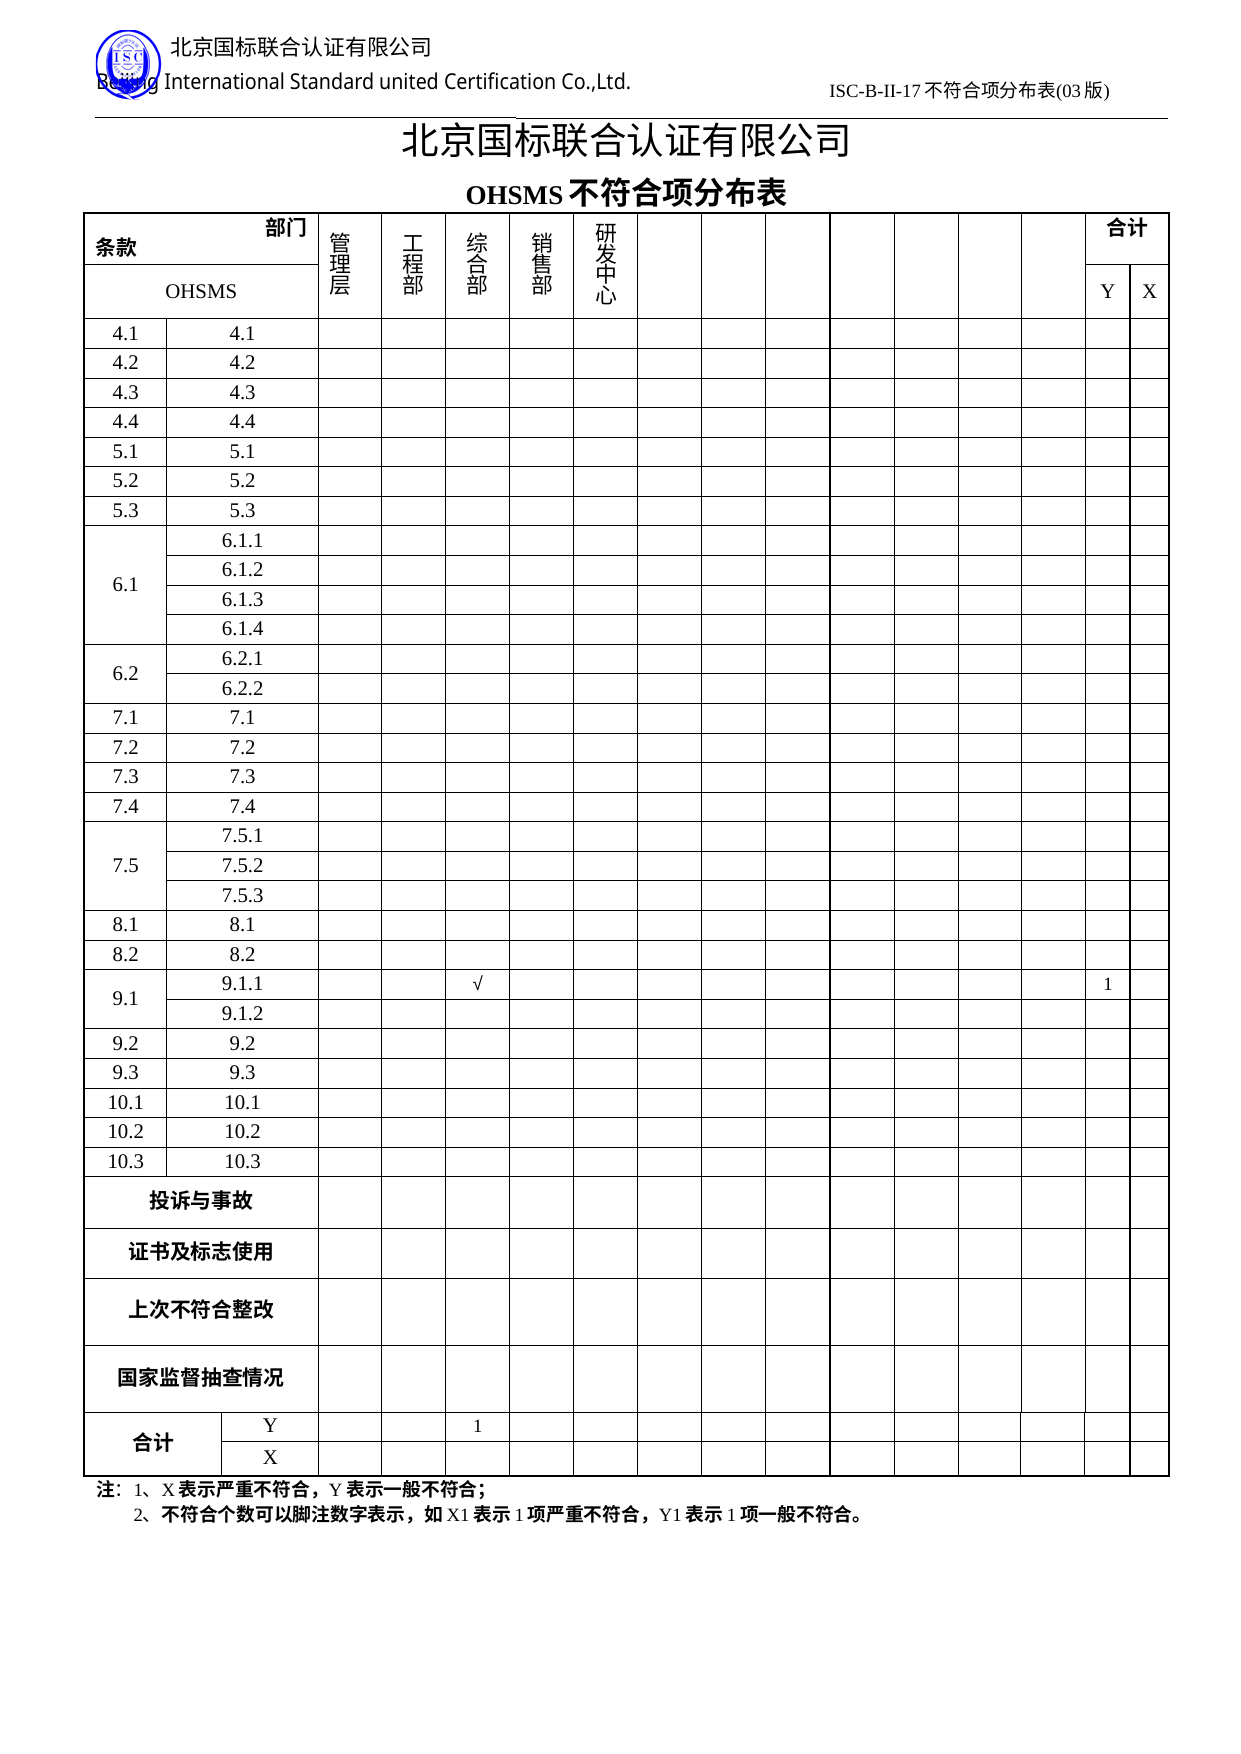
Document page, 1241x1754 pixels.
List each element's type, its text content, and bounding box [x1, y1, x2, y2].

table_cell [895, 1118, 958, 1147]
table_cell 9.1.1 [167, 970, 318, 999]
table_cell [1131, 1177, 1168, 1228]
table_cell [446, 1346, 509, 1412]
table_cell [959, 1029, 1021, 1058]
table_cell [959, 645, 1021, 673]
table_cell [1131, 1059, 1168, 1087]
table_cell [446, 941, 509, 969]
table_cell [702, 586, 765, 614]
table_cell [1131, 852, 1168, 880]
table_cell 10.3 [85, 1148, 166, 1176]
table_cell 6.1.1 [167, 526, 318, 555]
table_cell [382, 1442, 445, 1474]
table_cell [319, 822, 381, 851]
table_cell [574, 645, 637, 673]
table_cell [1086, 379, 1129, 407]
table_cell [831, 1029, 894, 1058]
table_cell [766, 763, 829, 792]
table_cell [382, 526, 445, 555]
table_cell [702, 1148, 765, 1176]
table_cell [702, 1000, 765, 1028]
table_cell [831, 822, 894, 851]
table_cell [382, 1059, 445, 1087]
table_cell [702, 438, 765, 466]
table_cell 5.2 [167, 467, 318, 496]
table_cell [1086, 734, 1129, 762]
table_cell [319, 704, 381, 732]
table_cell [831, 586, 894, 614]
table_cell [959, 1442, 1020, 1474]
table_cell [446, 911, 509, 939]
table_cell [1086, 1089, 1129, 1117]
table_cell [831, 1118, 894, 1147]
table_cell [510, 408, 573, 437]
table_cell [446, 349, 509, 377]
table_cell 8.1 [85, 911, 166, 939]
table_cell [1131, 1413, 1168, 1441]
table_cell [766, 615, 829, 644]
table_cell [702, 763, 765, 792]
table_cell [319, 1229, 381, 1277]
table_cell [831, 852, 894, 880]
table_cell 9.2 [85, 1029, 166, 1058]
table_cell [574, 467, 637, 496]
table_cell [959, 467, 1021, 496]
table_cell [574, 1346, 637, 1412]
table_cell [382, 1118, 445, 1147]
table_cell [766, 556, 829, 584]
table_cell [382, 1148, 445, 1176]
table_cell [1022, 1059, 1085, 1087]
table_cell [382, 467, 445, 496]
table_cell [574, 556, 637, 584]
table_cell OHSMS [85, 265, 318, 318]
table_cell [702, 1089, 765, 1117]
table_header [959, 214, 1021, 318]
table_cell [831, 467, 894, 496]
table_cell [1086, 438, 1129, 466]
table_cell [1086, 822, 1129, 851]
table_cell [638, 438, 701, 466]
table_cell [766, 438, 829, 466]
table_cell [510, 645, 573, 673]
table_cell [319, 319, 381, 348]
table_cell 9.3 [167, 1059, 318, 1087]
table_cell [446, 1029, 509, 1058]
table_cell [1086, 1029, 1129, 1058]
table_cell [831, 1442, 894, 1474]
table_cell [382, 1029, 445, 1058]
table_cell [702, 1279, 765, 1345]
table_cell [446, 556, 509, 584]
table_cell 9.2 [167, 1029, 318, 1058]
table_cell [510, 763, 573, 792]
table_cell [382, 408, 445, 437]
table_cell [766, 881, 829, 910]
table_cell 4.2 [85, 349, 166, 377]
table_cell [319, 1029, 381, 1058]
table_cell [1131, 1442, 1168, 1474]
table_cell [1086, 793, 1129, 821]
table_cell [831, 970, 894, 999]
table_cell [959, 793, 1021, 821]
table_cell [831, 1059, 894, 1087]
table_cell [319, 1000, 381, 1028]
table_cell [895, 704, 958, 732]
table_cell [382, 1000, 445, 1028]
table_cell 6.2 [85, 645, 166, 703]
table_cell [446, 526, 509, 555]
table_cell [702, 556, 765, 584]
table_cell [959, 586, 1021, 614]
table_cell [1086, 1118, 1129, 1147]
table_cell 5.1 [167, 438, 318, 466]
table_cell [382, 881, 445, 910]
table_cell [446, 319, 509, 348]
table_cell [382, 645, 445, 673]
table_cell [574, 1177, 637, 1228]
table_cell [1131, 1118, 1168, 1147]
table_cell 7.3 [167, 763, 318, 792]
table_cell [382, 911, 445, 939]
table_cell [1131, 408, 1168, 437]
table_cell [766, 1229, 829, 1277]
table_cell [895, 911, 958, 939]
table_cell [510, 704, 573, 732]
table_cell [1131, 881, 1168, 910]
text OHSMS不符合项分布表 [96, 174, 1157, 212]
table_cell [446, 674, 509, 703]
table_cell [446, 704, 509, 732]
table_cell [510, 1229, 573, 1277]
table_cell [1131, 586, 1168, 614]
table_cell [766, 586, 829, 614]
table_cell [1022, 852, 1085, 880]
table_cell [319, 1279, 381, 1345]
table_cell [382, 615, 445, 644]
table_cell 投诉与事故 [85, 1177, 318, 1228]
table_cell 6.1.2 [167, 556, 318, 584]
table_cell [382, 349, 445, 377]
table_cell 4.4 [167, 408, 318, 437]
table_cell 国家监督抽查情况 [85, 1346, 318, 1412]
table_cell [510, 438, 573, 466]
table_cell [638, 1059, 701, 1087]
table_cell [895, 467, 958, 496]
table_cell [895, 822, 958, 851]
table_cell [1086, 1279, 1129, 1345]
table_cell [510, 852, 573, 880]
table_cell [766, 941, 829, 969]
table_cell 7.5.1 [167, 822, 318, 851]
table_cell [319, 526, 381, 555]
table_cell [959, 438, 1021, 466]
table_cell [959, 379, 1021, 407]
table_cell [638, 793, 701, 821]
table_cell [1131, 1029, 1168, 1058]
table_header 部门 条款 [85, 214, 318, 264]
table_cell [702, 615, 765, 644]
table_cell [1022, 1148, 1085, 1176]
table_cell [831, 1148, 894, 1176]
table_header 管理层 [319, 214, 381, 318]
table_cell 5.1 [85, 438, 166, 466]
table_cell [702, 852, 765, 880]
table_cell [895, 497, 958, 525]
table_cell [766, 349, 829, 377]
table_cell [959, 1279, 1021, 1345]
table_cell 7.5 [85, 822, 166, 910]
table_cell [638, 941, 701, 969]
table_cell [319, 1059, 381, 1087]
table_cell [1022, 970, 1085, 999]
table_cell [1086, 763, 1129, 792]
table_cell [319, 1413, 381, 1441]
table_cell [382, 822, 445, 851]
table_cell [959, 319, 1021, 348]
table_cell [959, 734, 1021, 762]
table_cell [446, 852, 509, 880]
text 北京国标联合认证有限公司 [96, 124, 1157, 162]
table_cell [574, 822, 637, 851]
table_cell [766, 319, 829, 348]
table_cell [319, 1148, 381, 1176]
table_cell [638, 1089, 701, 1117]
table_cell [895, 852, 958, 880]
table_cell [574, 1089, 637, 1117]
table_cell 10.1 [85, 1089, 166, 1117]
table_cell [446, 763, 509, 792]
table_cell [382, 319, 445, 348]
table_cell [574, 793, 637, 821]
table_cell [959, 970, 1021, 999]
table_cell [1022, 674, 1085, 703]
table_cell 7.1 [85, 704, 166, 732]
table_cell 4.1 [85, 319, 166, 348]
table_cell [959, 704, 1021, 732]
table_cell [638, 881, 701, 910]
table_cell [831, 674, 894, 703]
table_cell [766, 970, 829, 999]
table_cell [319, 793, 381, 821]
table_cell [638, 911, 701, 939]
table_header 研发中心 [574, 214, 637, 318]
table_cell [638, 1442, 701, 1474]
table_cell [574, 1029, 637, 1058]
table_cell [702, 822, 765, 851]
table_cell [638, 763, 701, 792]
table_cell [1022, 793, 1085, 821]
picture [95, 30, 163, 99]
table_cell [446, 645, 509, 673]
table_cell [1131, 704, 1168, 732]
table_cell [702, 319, 765, 348]
table_cell [1022, 1118, 1085, 1147]
table_cell [319, 763, 381, 792]
table_cell [638, 645, 701, 673]
table_cell [382, 1177, 445, 1228]
table_header [766, 214, 829, 318]
table_cell [702, 911, 765, 939]
table_cell 1 [1086, 970, 1129, 999]
table_cell [1086, 1229, 1129, 1277]
table_cell [446, 1148, 509, 1176]
table_cell [1086, 881, 1129, 910]
table_cell [1086, 586, 1129, 614]
table_cell [702, 793, 765, 821]
table_cell [895, 881, 958, 910]
table_cell √ [446, 970, 509, 999]
table_cell [1131, 1346, 1168, 1412]
table_cell [1086, 941, 1129, 969]
table_cell 10.2 [167, 1118, 318, 1147]
table_cell [638, 1346, 701, 1412]
table_header 工程部 [382, 214, 445, 318]
table_cell [895, 1346, 958, 1412]
table_cell [831, 408, 894, 437]
table_cell [766, 1177, 829, 1228]
table_cell [446, 793, 509, 821]
table_cell [1022, 941, 1085, 969]
table_cell [959, 763, 1021, 792]
table_cell [1022, 1089, 1085, 1117]
table_cell [574, 1000, 637, 1028]
table_cell [1022, 497, 1085, 525]
table_cell 4.3 [85, 379, 166, 407]
table_cell [319, 586, 381, 614]
table_cell [510, 793, 573, 821]
table_cell [895, 1279, 958, 1345]
table_cell [895, 319, 958, 348]
table_cell [702, 408, 765, 437]
table_cell [319, 881, 381, 910]
table_cell [1131, 319, 1168, 348]
table_cell [446, 822, 509, 851]
table_cell [446, 1089, 509, 1117]
table_cell [766, 852, 829, 880]
table_cell [895, 1229, 958, 1277]
table_cell [510, 1000, 573, 1028]
table_cell [574, 1118, 637, 1147]
table_cell [510, 1279, 573, 1345]
table_header 销售部 [510, 214, 573, 318]
table_cell [1022, 1346, 1085, 1412]
table_cell [959, 408, 1021, 437]
table_cell [766, 1118, 829, 1147]
table_cell [319, 615, 381, 644]
table_cell [382, 793, 445, 821]
table_cell [510, 615, 573, 644]
table_cell [319, 645, 381, 673]
table_cell [1131, 763, 1168, 792]
table_cell [574, 349, 637, 377]
table_cell 4.2 [167, 349, 318, 377]
table_cell [895, 349, 958, 377]
table_cell [831, 763, 894, 792]
table_cell [574, 1229, 637, 1277]
table_cell [959, 1413, 1020, 1441]
table_cell 6.2.1 [167, 645, 318, 673]
table_cell [574, 408, 637, 437]
table_cell [446, 379, 509, 407]
table_cell [382, 734, 445, 762]
table_cell [1086, 704, 1129, 732]
table_cell [702, 645, 765, 673]
table_cell [831, 1346, 894, 1412]
table_cell [574, 1442, 637, 1474]
table_cell [702, 941, 765, 969]
table_cell [510, 556, 573, 584]
table_cell [510, 319, 573, 348]
table_cell 7.2 [85, 734, 166, 762]
table_cell [959, 497, 1021, 525]
table_cell [1131, 497, 1168, 525]
table_cell [382, 941, 445, 969]
table_cell [638, 586, 701, 614]
table_cell [446, 881, 509, 910]
table_cell [382, 497, 445, 525]
table_cell [895, 645, 958, 673]
table_cell [1022, 1279, 1085, 1345]
table_cell [1022, 526, 1085, 555]
table_cell [831, 941, 894, 969]
table_cell 6.1.3 [167, 586, 318, 614]
table_header [702, 214, 765, 318]
table_cell [574, 497, 637, 525]
table_cell [831, 1229, 894, 1277]
table_cell 5.3 [85, 497, 166, 525]
table_cell [1022, 1000, 1085, 1028]
table_cell [831, 349, 894, 377]
table_cell [959, 1148, 1021, 1176]
table_cell 10.2 [85, 1118, 166, 1147]
table_cell [1022, 1229, 1085, 1277]
table_cell [1022, 438, 1085, 466]
table_header 综合部 [446, 214, 509, 318]
table_cell [382, 438, 445, 466]
table_cell [895, 1413, 958, 1441]
table_cell [574, 379, 637, 407]
table_cell 7.4 [85, 793, 166, 821]
table_cell [1022, 556, 1085, 584]
table_cell [702, 704, 765, 732]
table_cell [959, 526, 1021, 555]
table_cell [1131, 793, 1168, 821]
text 注：1、X表示严重不符合，Y表示一般不符合； [96, 1477, 1157, 1502]
table_cell [702, 970, 765, 999]
table_cell [510, 1413, 573, 1441]
table_cell [1131, 674, 1168, 703]
table_cell [638, 734, 701, 762]
table_cell [766, 1279, 829, 1345]
table_cell [638, 1279, 701, 1345]
table_cell 9.1.2 [167, 1000, 318, 1028]
table_cell [1086, 1148, 1129, 1176]
table_cell [1086, 1000, 1129, 1028]
table_cell [574, 734, 637, 762]
table_header 合计 [1086, 214, 1168, 264]
table_cell [702, 1059, 765, 1087]
table_cell [510, 586, 573, 614]
table_cell [638, 1229, 701, 1277]
table_cell [702, 467, 765, 496]
table_cell [1021, 1442, 1084, 1474]
table_cell [638, 408, 701, 437]
table_cell [319, 497, 381, 525]
table_cell [1022, 615, 1085, 644]
table_cell [446, 1059, 509, 1087]
table_cell [1086, 852, 1129, 880]
table_cell [319, 1089, 381, 1117]
table_cell [1086, 674, 1129, 703]
table_cell [895, 556, 958, 584]
table_cell [319, 674, 381, 703]
table_cell [959, 941, 1021, 969]
table_cell [510, 1029, 573, 1058]
table_cell [638, 349, 701, 377]
table_cell [895, 586, 958, 614]
table_cell [446, 497, 509, 525]
table_cell [319, 438, 381, 466]
table_cell [1131, 734, 1168, 762]
table_cell [319, 734, 381, 762]
table_cell [638, 1029, 701, 1058]
table_cell [510, 467, 573, 496]
table_cell [959, 1118, 1021, 1147]
table_cell [959, 1346, 1021, 1412]
table_cell [574, 763, 637, 792]
table_cell 4.3 [167, 379, 318, 407]
table_cell [831, 379, 894, 407]
table_cell [446, 1000, 509, 1028]
table_cell [446, 1442, 509, 1474]
table_header [1022, 214, 1085, 318]
table_cell [446, 408, 509, 437]
table_cell [510, 1059, 573, 1087]
table_cell [766, 408, 829, 437]
table_header [638, 214, 701, 318]
table_cell 6.2.2 [167, 674, 318, 703]
table_cell 上次不符合整改 [85, 1279, 318, 1345]
table_cell [895, 1442, 958, 1474]
table_cell [959, 674, 1021, 703]
table_cell [319, 1442, 381, 1474]
table_cell [382, 970, 445, 999]
table_cell [638, 556, 701, 584]
table_cell [831, 319, 894, 348]
table_cell [895, 1059, 958, 1087]
table_cell [510, 1346, 573, 1412]
table_cell [510, 734, 573, 762]
table_cell [766, 497, 829, 525]
table_cell [766, 822, 829, 851]
table_cell [831, 526, 894, 555]
table_cell [1086, 556, 1129, 584]
table_cell [1131, 1000, 1168, 1028]
table_cell [574, 586, 637, 614]
table_cell [895, 793, 958, 821]
table_cell [574, 319, 637, 348]
table_cell [895, 1148, 958, 1176]
table_cell [1086, 497, 1129, 525]
table_cell [1086, 615, 1129, 644]
table_cell [382, 1413, 445, 1441]
table_cell [959, 1177, 1021, 1228]
table_cell [574, 526, 637, 555]
table_cell 6.1.4 [167, 615, 318, 644]
table_cell [638, 379, 701, 407]
table_cell Y [1086, 265, 1129, 318]
table_cell [831, 1177, 894, 1228]
table_cell [574, 970, 637, 999]
table_cell [319, 941, 381, 969]
table_cell [510, 1442, 573, 1474]
table_cell [382, 556, 445, 584]
table_cell [1022, 645, 1085, 673]
table_cell [702, 526, 765, 555]
table_cell [1086, 319, 1129, 348]
table_cell [1131, 615, 1168, 644]
table_cell [1086, 1177, 1129, 1228]
table_cell [831, 497, 894, 525]
table_cell [766, 1059, 829, 1087]
table_cell [1131, 970, 1168, 999]
table_cell [766, 1148, 829, 1176]
table_cell [1131, 1229, 1168, 1277]
table_cell 5.2 [85, 467, 166, 496]
table_cell [702, 1229, 765, 1277]
table_cell [1085, 1413, 1129, 1441]
table_cell [1022, 586, 1085, 614]
table_cell [638, 497, 701, 525]
table_cell [959, 349, 1021, 377]
table_cell [1131, 941, 1168, 969]
table_cell [1086, 467, 1129, 496]
table_cell 6.1 [85, 526, 166, 644]
table_cell [1022, 822, 1085, 851]
table_cell [959, 881, 1021, 910]
table_cell [319, 911, 381, 939]
table_cell [1022, 349, 1085, 377]
table_cell [702, 881, 765, 910]
table_cell [831, 1000, 894, 1028]
table_cell [1022, 734, 1085, 762]
table_cell [446, 467, 509, 496]
table_cell [766, 1089, 829, 1117]
table_cell [1086, 911, 1129, 939]
table_cell [319, 970, 381, 999]
table_cell [382, 674, 445, 703]
table_cell 合计 [85, 1413, 221, 1474]
table_cell [1131, 379, 1168, 407]
table_cell [574, 704, 637, 732]
table_cell [638, 319, 701, 348]
table_cell 7.2 [167, 734, 318, 762]
table_cell [574, 438, 637, 466]
table_cell [574, 674, 637, 703]
table_cell [382, 852, 445, 880]
table_cell 5.3 [167, 497, 318, 525]
table_cell [382, 704, 445, 732]
table_cell [319, 556, 381, 584]
table_cell [382, 379, 445, 407]
table_cell [766, 704, 829, 732]
table_cell [702, 1413, 765, 1441]
table_cell [766, 1442, 829, 1474]
table_cell [638, 852, 701, 880]
table_cell [895, 674, 958, 703]
table_cell 证书及标志使用 [85, 1229, 318, 1277]
table_header [895, 214, 958, 318]
table_cell [1022, 379, 1085, 407]
table_cell [895, 970, 958, 999]
table_cell X [222, 1442, 318, 1474]
table_cell 8.2 [167, 941, 318, 969]
table_cell [1022, 881, 1085, 910]
table_cell [638, 526, 701, 555]
table_cell [446, 586, 509, 614]
table_cell [510, 497, 573, 525]
table_cell [574, 1279, 637, 1345]
table_cell [831, 1279, 894, 1345]
table_cell [895, 1177, 958, 1228]
table_cell [766, 734, 829, 762]
table_cell X [1131, 265, 1168, 318]
table_cell [702, 1346, 765, 1412]
table_cell [895, 941, 958, 969]
table_cell [510, 349, 573, 377]
table_cell [766, 1413, 829, 1441]
table_cell [831, 734, 894, 762]
table_cell [1022, 467, 1085, 496]
table_cell [895, 408, 958, 437]
table_cell [638, 822, 701, 851]
table_cell [510, 911, 573, 939]
table_cell [895, 379, 958, 407]
table_cell [1131, 467, 1168, 496]
table_cell [766, 467, 829, 496]
table_cell [831, 911, 894, 939]
table_cell [1131, 911, 1168, 939]
table_cell [510, 1177, 573, 1228]
table_cell [319, 467, 381, 496]
table_cell [1086, 645, 1129, 673]
table_cell [766, 911, 829, 939]
table_cell [831, 645, 894, 673]
table_cell [382, 1229, 445, 1277]
table_cell [831, 1089, 894, 1117]
table_cell [1086, 526, 1129, 555]
table_cell [831, 556, 894, 584]
table_cell [702, 734, 765, 762]
table_cell [446, 615, 509, 644]
table_cell [766, 379, 829, 407]
table_cell [831, 881, 894, 910]
table_cell [959, 1089, 1021, 1117]
table_cell [959, 852, 1021, 880]
table_cell Y [222, 1413, 318, 1441]
table_cell [766, 526, 829, 555]
table_cell [959, 911, 1021, 939]
table_cell [895, 734, 958, 762]
table_cell [446, 1279, 509, 1345]
table_cell [702, 349, 765, 377]
table_cell [510, 970, 573, 999]
table_cell [702, 1029, 765, 1058]
table_cell [831, 1413, 894, 1441]
table_cell [319, 408, 381, 437]
table_cell [702, 379, 765, 407]
table_cell [319, 349, 381, 377]
table_cell [638, 704, 701, 732]
table_cell [959, 1000, 1021, 1028]
table_cell [766, 1346, 829, 1412]
table_cell [1086, 1346, 1129, 1412]
table_cell [510, 1118, 573, 1147]
table_cell [574, 941, 637, 969]
table_cell [895, 1089, 958, 1117]
table_cell [1131, 556, 1168, 584]
table_cell [446, 438, 509, 466]
table_cell [382, 1279, 445, 1345]
table_cell [1022, 1177, 1085, 1228]
table_cell 7.1 [167, 704, 318, 732]
table_cell [895, 1000, 958, 1028]
table_cell [446, 734, 509, 762]
table_cell [895, 763, 958, 792]
table_cell 7.5.2 [167, 852, 318, 880]
table_cell 10.3 [167, 1148, 318, 1176]
table_cell [1131, 1279, 1168, 1345]
table_cell [959, 615, 1021, 644]
table_cell [510, 1089, 573, 1117]
table_cell 9.3 [85, 1059, 166, 1087]
table_cell [766, 645, 829, 673]
table_cell [382, 1089, 445, 1117]
table_cell 4.4 [85, 408, 166, 437]
table_cell [1022, 911, 1085, 939]
table_cell [895, 526, 958, 555]
table_cell [959, 1059, 1021, 1087]
table_cell 10.1 [167, 1089, 318, 1117]
table_cell [319, 1346, 381, 1412]
table_cell [1022, 408, 1085, 437]
table_cell [446, 1229, 509, 1277]
table_cell [638, 1118, 701, 1147]
table_cell 7.5.3 [167, 881, 318, 910]
table_header [831, 214, 894, 318]
table_cell [319, 852, 381, 880]
table_cell [702, 1442, 765, 1474]
table_cell [446, 1177, 509, 1228]
table_cell [510, 881, 573, 910]
table_cell [574, 911, 637, 939]
table_cell [638, 1000, 701, 1028]
table_cell [1085, 1442, 1129, 1474]
table_cell [319, 1177, 381, 1228]
table_cell [1131, 526, 1168, 555]
table_cell [1131, 822, 1168, 851]
table_cell [1131, 1089, 1168, 1117]
table_cell [638, 615, 701, 644]
table_cell [382, 586, 445, 614]
table_cell [510, 822, 573, 851]
table_cell [895, 615, 958, 644]
table_cell [1131, 349, 1168, 377]
table_cell [574, 1413, 637, 1441]
table_cell [574, 852, 637, 880]
table_cell 9.1 [85, 970, 166, 1028]
table_cell [1022, 704, 1085, 732]
table_cell [702, 1177, 765, 1228]
table_cell [382, 763, 445, 792]
table_cell [959, 1229, 1021, 1277]
table_cell [1022, 1029, 1085, 1058]
table_cell 8.2 [85, 941, 166, 969]
table_cell [446, 1118, 509, 1147]
table_cell [510, 526, 573, 555]
table_cell [382, 1346, 445, 1412]
table_cell [574, 1148, 637, 1176]
table_cell [702, 674, 765, 703]
table_cell [1086, 349, 1129, 377]
table_cell [959, 556, 1021, 584]
table_cell [831, 704, 894, 732]
table_cell [702, 497, 765, 525]
table_cell [319, 379, 381, 407]
table_cell 1 [446, 1413, 509, 1441]
text 2、不符合个数可以脚注数字表示，如X1表示1项严重不符合，Y1表示1项一般不符合。 [96, 1502, 1157, 1527]
table_cell [510, 941, 573, 969]
table_cell 7.3 [85, 763, 166, 792]
table_cell [510, 674, 573, 703]
table_cell 8.1 [167, 911, 318, 939]
table_cell [831, 615, 894, 644]
table_cell [1131, 645, 1168, 673]
table_cell [1131, 1148, 1168, 1176]
table_cell [1022, 763, 1085, 792]
table_cell [1022, 319, 1085, 348]
table_cell [895, 438, 958, 466]
table_cell [638, 674, 701, 703]
table_cell [638, 467, 701, 496]
table_cell [1086, 1059, 1129, 1087]
table_cell [766, 793, 829, 821]
table_cell [766, 1000, 829, 1028]
table_cell [766, 1029, 829, 1058]
table_cell [638, 970, 701, 999]
table_cell [638, 1413, 701, 1441]
table_cell 7.4 [167, 793, 318, 821]
table_cell [959, 822, 1021, 851]
table_cell [1021, 1413, 1084, 1441]
table_cell [766, 674, 829, 703]
table_cell [895, 1029, 958, 1058]
table_cell [574, 615, 637, 644]
table_cell 4.1 [167, 319, 318, 348]
table_cell [1131, 438, 1168, 466]
table_cell [574, 881, 637, 910]
table_cell [638, 1148, 701, 1176]
table_cell [831, 438, 894, 466]
table_cell [1086, 408, 1129, 437]
table_cell [510, 1148, 573, 1176]
table_cell [638, 1177, 701, 1228]
table_cell [831, 793, 894, 821]
table_cell [574, 1059, 637, 1087]
table_cell [702, 1118, 765, 1147]
table_cell [319, 1118, 381, 1147]
table_cell [510, 379, 573, 407]
